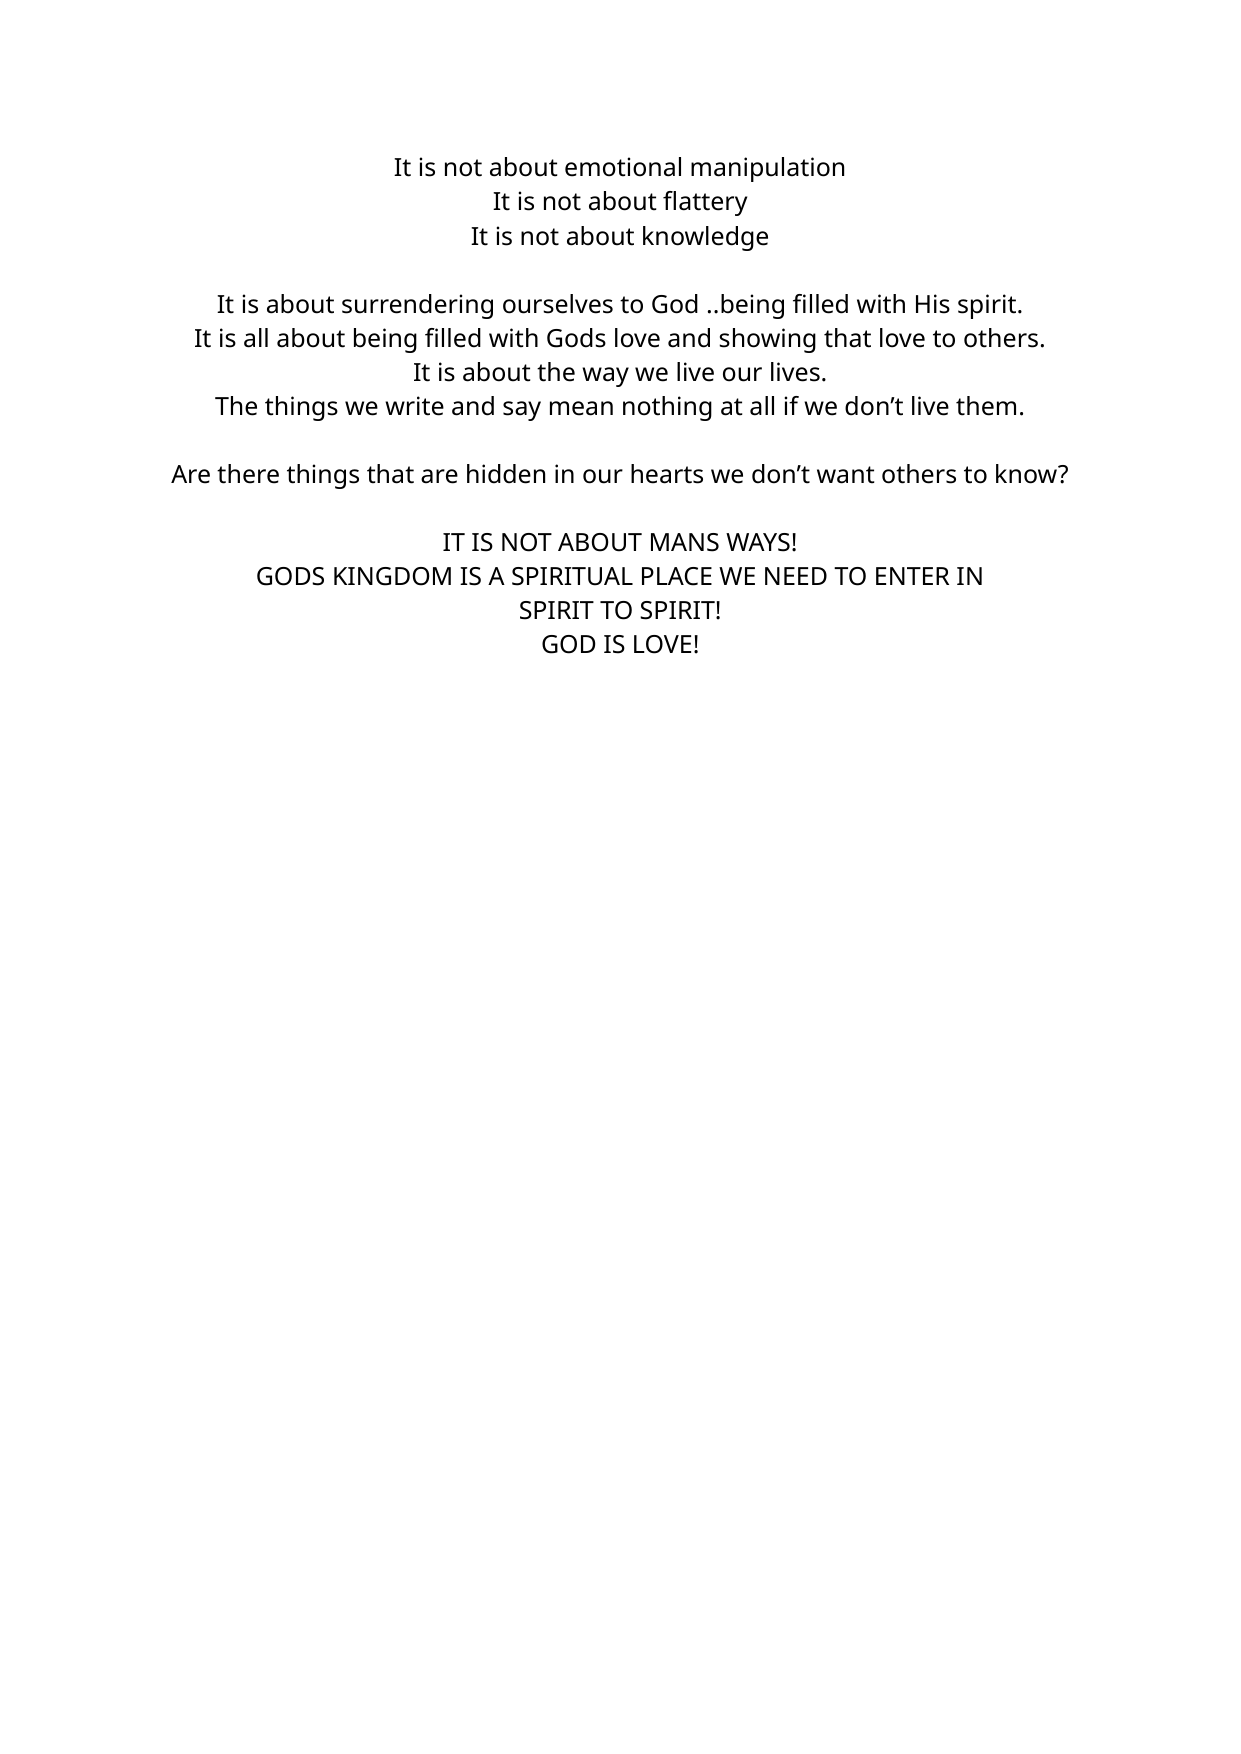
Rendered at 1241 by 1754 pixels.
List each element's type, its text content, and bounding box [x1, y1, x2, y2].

text The things we write and say mean nothing at all if we don’t live them. [150, 388, 1090, 422]
text It is not about flattery [150, 184, 1090, 218]
text It is not about knowledge [150, 218, 1090, 252]
text Are there things that are hidden in our hearts we don’t want others to know? [150, 457, 1090, 491]
text IT IS NOT ABOUT MANS WAYS! [150, 525, 1090, 559]
text It is all about being filled with Gods love and showing that love to others. [150, 320, 1090, 354]
text SPIRIT TO SPIRIT! [150, 593, 1090, 627]
text GODS KINGDOM IS A SPIRITUAL PLACE WE NEED TO ENTER IN [150, 559, 1090, 593]
text It is about surrendering ourselves to God ..being filled with His spirit. [150, 286, 1090, 320]
text It is not about emotional manipulation [150, 150, 1090, 184]
text GOD IS LOVE! [150, 627, 1090, 661]
text It is about the way we live our lives. [150, 354, 1090, 388]
